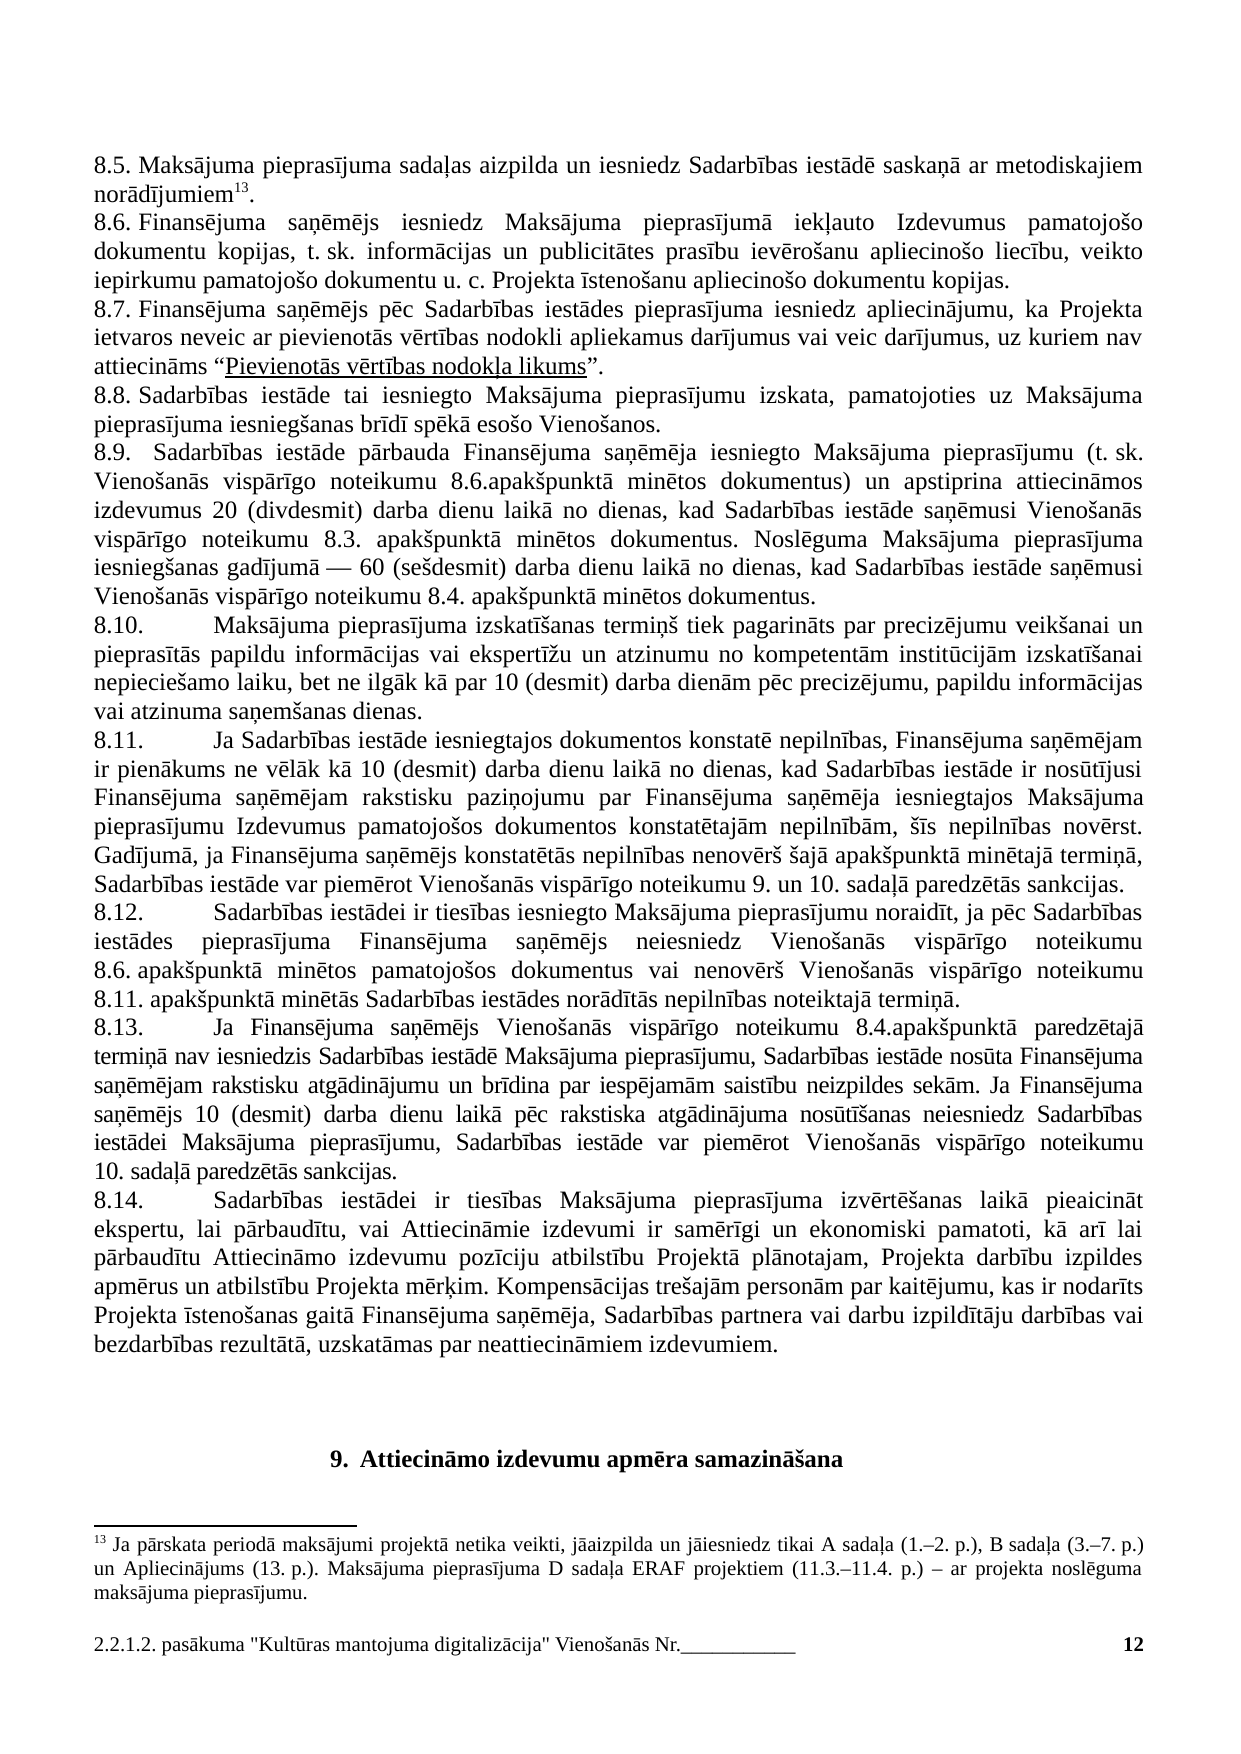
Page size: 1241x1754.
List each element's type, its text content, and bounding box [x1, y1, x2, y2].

list Sadarbības iestāde pārbauda Finansējuma saņēmēja iesniegto Maksājuma pieprasījumu (t. sk. Vienošanās vispārīgo noteikumu 8.6.apakšpunktā minētos dokumentus) un apstiprina attiecināmos izdevumus 20 (divdesmit) darba dienu laikā no dienas, kad Sadarbības iestāde saņēmusi Vienošanās vispārīgo noteikumu 8.3. apakšpunktā minētos dokumentus. Noslēguma Maksājuma pieprasījuma iesniegšanas gadījumā — 60 (sešdesmit) darba dienu laikā no dienas, kad Sadarbības iestāde saņēmusi Vienošanās vispārīgo noteikumu 8.4. apakšpunktā minētos dokumentus. [94, 437, 1144, 610]
list Attiecināmo izdevumu apmēra samazināšana [330, 1444, 1144, 1472]
list Ja Finansējuma saņēmējs Vienošanās vispārīgo noteikumu 8.4.apakšpunktā paredzētajā termiņā nav iesniedzis Sadarbības iestādē Maksājuma pieprasījumu, Sadarbības iestāde nosūta Finansējuma saņēmējam rakstisku atgādinājumu un brīdina par iespējamām saistību neizpildes sekām. Ja Finansējuma saņēmējs 10 (desmit) darba dienu laikā pēc rakstiska atgādinājuma nosūtīšanas neiesniedz Sadarbības iestādei Maksājuma pieprasījumu, Sadarbības iestāde var piemērot Vienošanās vispārīgo noteikumu 10. sadaļā paredzētās sankcijas. [94, 1012, 1144, 1185]
list Sadarbības iestādei ir tiesības Maksājuma pieprasījuma izvērtēšanas laikā pieaicināt ekspertu, lai pārbaudītu, vai Attiecināmie izdevumi ir samērīgi un ekonomiski pamatoti, kā arī lai pārbaudītu Attiecināmo izdevumu pozīciju atbilstību Projektā plānotajam, Projekta darbību izpildes apmērus un atbilstību Projekta mērķim. Kompensācijas trešajām personām par kaitējumu, kas ir nodarīts Projekta īstenošanas gaitā Finansējuma saņēmēja, Sadarbības partnera vai darbu izpildītāju darbības vai bezdarbības rezultātā, uzskatāmas par neattiecināmiem izdevumiem. [94, 1185, 1144, 1357]
list Sadarbības iestādei ir tiesības iesniegto Maksājuma pieprasījumu noraidīt, ja pēc Sadarbības iestādes pieprasījuma Finansējuma saņēmējs neiesniedz Vienošanās vispārīgo noteikumu 8.6. apakšpunktā minētos pamatojošos dokumentus vai nenovērš Vienošanās vispārīgo noteikumu 8.11. apakšpunktā minētās Sadarbības iestādes norādītās nepilnības noteiktajā termiņā. [94, 897, 1144, 1012]
list Ja Sadarbības iestāde iesniegtajos dokumentos konstatē nepilnības, Finansējuma saņēmējam ir pienākums ne vēlāk kā 10 (desmit) darba dienu laikā no dienas, kad Sadarbības iestāde ir nosūtījusi Finansējuma saņēmējam rakstisku paziņojumu par Finansējuma saņēmēja iesniegtajos Maksājuma pieprasījumu Izdevumus pamatojošos dokumentos konstatētajām nepilnībām, šīs nepilnības novērst. Gadījumā, ja Finansējuma saņēmējs konstatētās nepilnības nenovērš šajā apakšpunktā minētajā termiņā, Sadarbības iestāde var piemērot Vienošanās vispārīgo noteikumu 9. un 10. sadaļā paredzētās sankcijas. [94, 725, 1144, 897]
list Finansējuma saņēmējs pēc Sadarbības iestādes pieprasījuma iesniedz apliecinājumu, ka Projekta ietvaros neveic ar pievienotās vērtības nodokli apliekamus darījumus vai veic darījumus, uz kuriem nav attiecināms “Pievienotās vērtības nodokļa likums”. [94, 294, 1144, 380]
list Maksājuma pieprasījuma izskatīšanas termiņš tiek pagarināts par precizējumu veikšanai un pieprasītās papildu informācijas vai ekspertīžu un atzinumu no kompetentām institūcijām izskatīšanai nepieciešamo laiku, bet ne ilgāk kā par 10 (desmit) darba dienām pēc precizējumu, papildu informācijas vai atzinuma saņemšanas dienas. [94, 610, 1144, 725]
list Sadarbības iestāde tai iesniegto Maksājuma pieprasījumu izskata, pamatojoties uz Maksājuma pieprasījuma iesniegšanas brīdī spēkā esošo Vienošanos. [94, 380, 1144, 437]
list Maksājuma pieprasījuma sadaļas aizpilda un iesniedz Sadarbības iestādē saskaņā ar metodiskajiem norādījumiem. [94, 150, 1144, 207]
list Finansējuma saņēmējs iesniedz Maksājuma pieprasījumā iekļauto Izdevumus pamatojošo dokumentu kopijas, t. sk. informācijas un publicitātes prasību ievērošanu apliecinošo liecību, veikto iepirkumu pamatojošo dokumentu u. c. Projekta īstenošanu apliecinošo dokumentu kopijas. [94, 207, 1144, 294]
